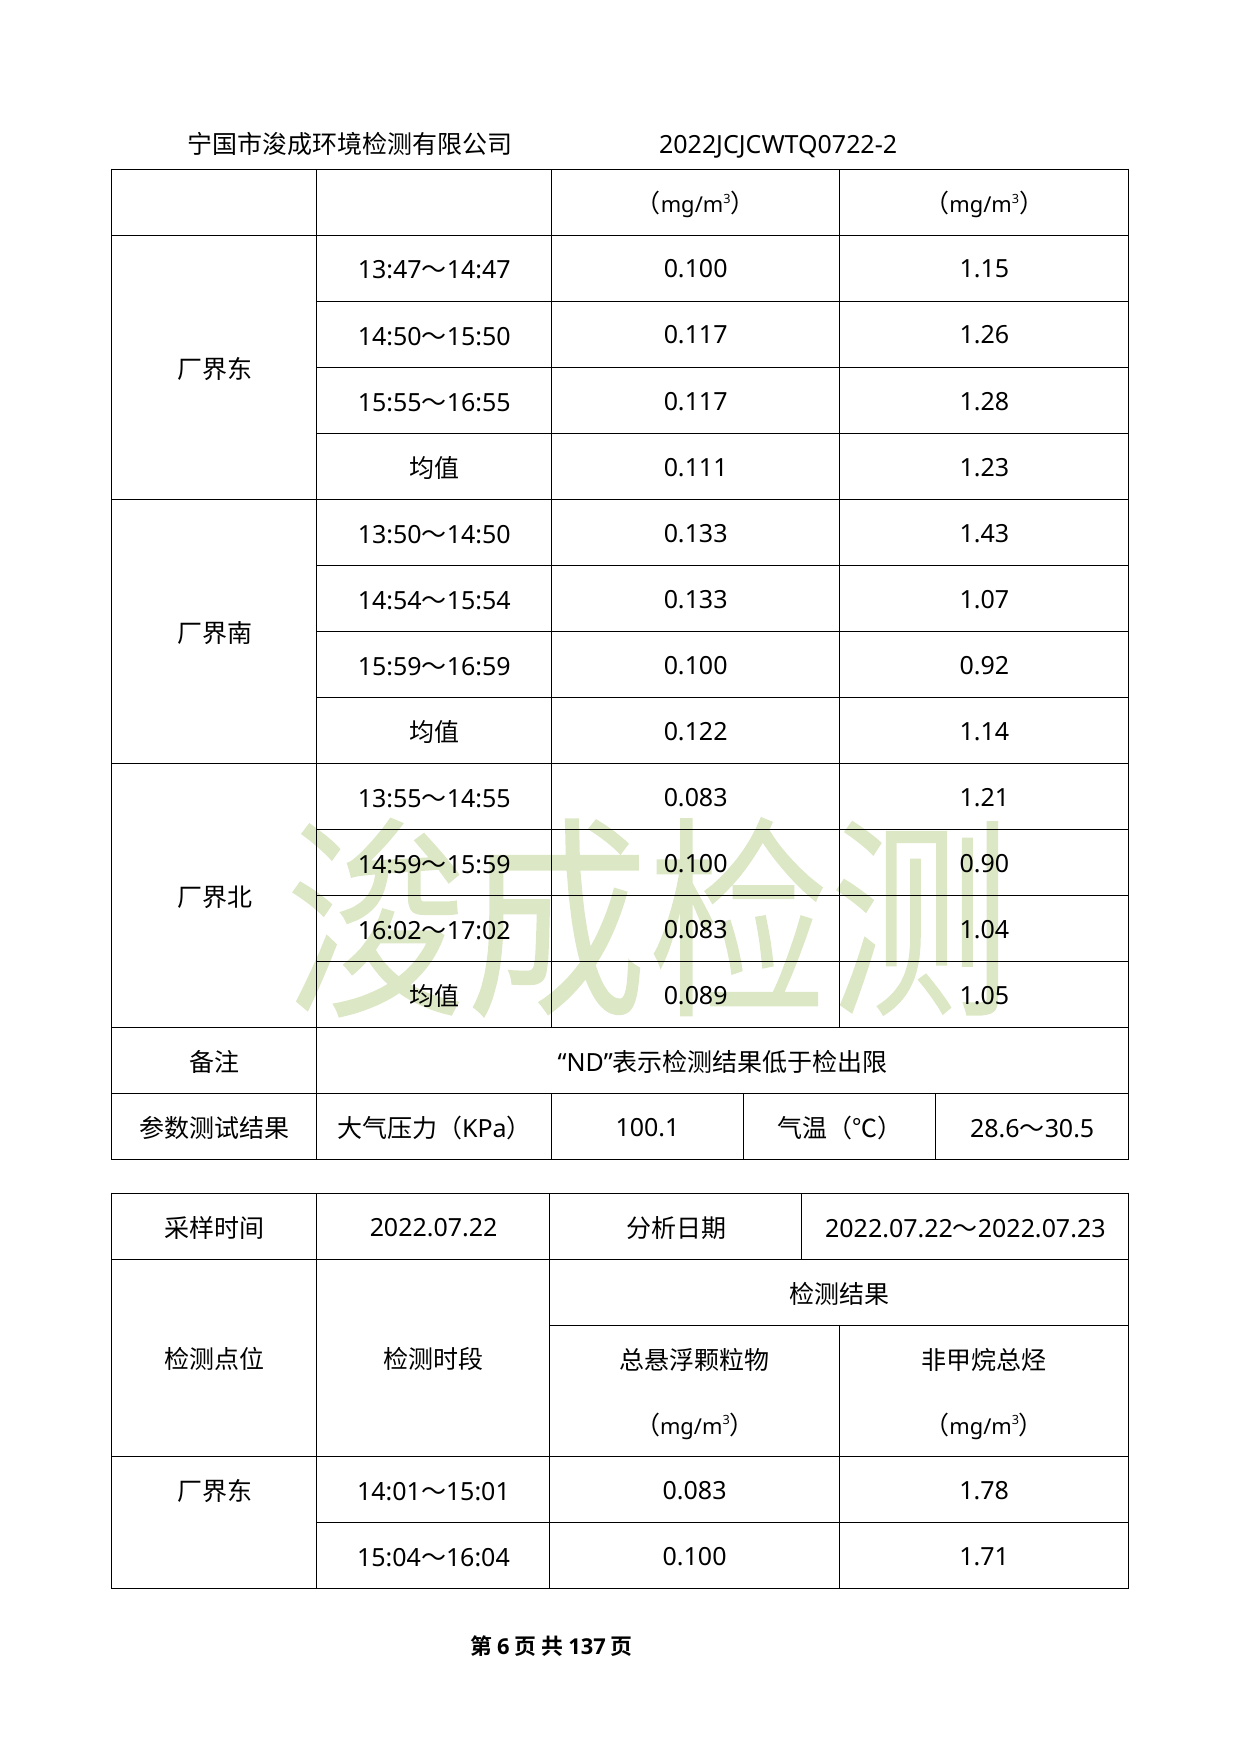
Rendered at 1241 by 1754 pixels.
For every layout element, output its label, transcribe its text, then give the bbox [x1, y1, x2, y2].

table_cell 厂界南 [112, 500, 316, 763]
table_cell 总悬浮颗粒物 （mg/m3） [550, 1326, 839, 1456]
table_cell 28.6～30.5 [936, 1094, 1128, 1159]
table_cell 0.089 [552, 962, 839, 1027]
table_cell 大气压力（KPa） [317, 1094, 551, 1159]
table_cell 1.28 [840, 368, 1128, 433]
table_cell 1.71 [840, 1523, 1128, 1588]
table_cell 14:50～15:50 [317, 302, 551, 367]
table_cell 厂界东 [112, 236, 316, 499]
table_cell 0.111 [552, 434, 839, 499]
table_cell 0.100 [550, 1523, 839, 1588]
table_cell 均值 [317, 434, 551, 499]
table_cell 非甲烷总烃 （mg/m3） [840, 1326, 1128, 1456]
table_cell 1.78 [840, 1457, 1128, 1522]
table_cell 1.23 [840, 434, 1128, 499]
table_cell 1.14 [840, 698, 1128, 763]
table_cell 14:54～15:54 [317, 566, 551, 631]
table_cell 15:04～16:04 [317, 1523, 549, 1588]
table_cell 均值 [317, 698, 551, 763]
table_cell 0.117 [552, 368, 839, 433]
table_cell 气温（℃） [744, 1094, 935, 1159]
table_cell 1.26 [840, 302, 1128, 367]
table_cell 1.05 [840, 962, 1128, 1027]
table_cell 0.100 [552, 236, 839, 301]
table_cell 0.083 [552, 896, 839, 961]
table_cell 13:50～14:50 [317, 500, 551, 565]
table_header 2022.07.22 [317, 1194, 549, 1259]
table_cell 均值 [317, 962, 551, 1027]
table_cell 14:59～15:59 [317, 830, 551, 895]
table_cell 1.21 [840, 764, 1128, 829]
table_cell 检测结果 [550, 1260, 1128, 1325]
table_header 2022.07.22～2022.07.23 [802, 1194, 1128, 1259]
table_cell 检测点位 [112, 1260, 316, 1456]
table_cell 15:55～16:55 [317, 368, 551, 433]
table_cell 100.1 [552, 1094, 743, 1159]
table_cell “ND”表示检测结果低于检出限 [317, 1028, 1128, 1093]
table_cell 0.92 [840, 632, 1128, 697]
table_cell 14:01～15:01 [317, 1457, 549, 1522]
table_cell 0.083 [550, 1457, 839, 1522]
table_cell 参数测试结果 [112, 1094, 316, 1159]
table_cell 13:47～14:47 [317, 236, 551, 301]
table_cell 13:55～14:55 [317, 764, 551, 829]
table_cell 0.100 [552, 830, 839, 895]
table_cell 检测时段 [317, 1260, 549, 1456]
table_cell 1.43 [840, 500, 1128, 565]
table_cell 备注 [112, 1028, 316, 1093]
table_cell 16:02～17:02 [317, 896, 551, 961]
table_cell 0.122 [552, 698, 839, 763]
table_cell 0.133 [552, 500, 839, 565]
table_cell 厂界北 [112, 764, 316, 1027]
table_cell 0.100 [552, 632, 839, 697]
table_cell 1.15 [840, 236, 1128, 301]
table_cell 0.133 [552, 566, 839, 631]
table_cell 总悬浮颗粒物 （mg/m3） [552, 170, 839, 234]
table_cell 15:59～16:59 [317, 632, 551, 697]
table_cell 非甲烷总烃 （mg/m3） [840, 170, 1128, 234]
table_cell 厂界东 [112, 1457, 316, 1588]
table_cell 0.083 [552, 764, 839, 829]
table_header 分析日期 [550, 1194, 801, 1259]
table_cell 1.04 [840, 896, 1128, 961]
table_cell 0.90 [840, 830, 1128, 895]
table_cell 0.117 [552, 302, 839, 367]
table_cell 1.07 [840, 566, 1128, 631]
table_header 采样时间 [112, 1194, 316, 1259]
